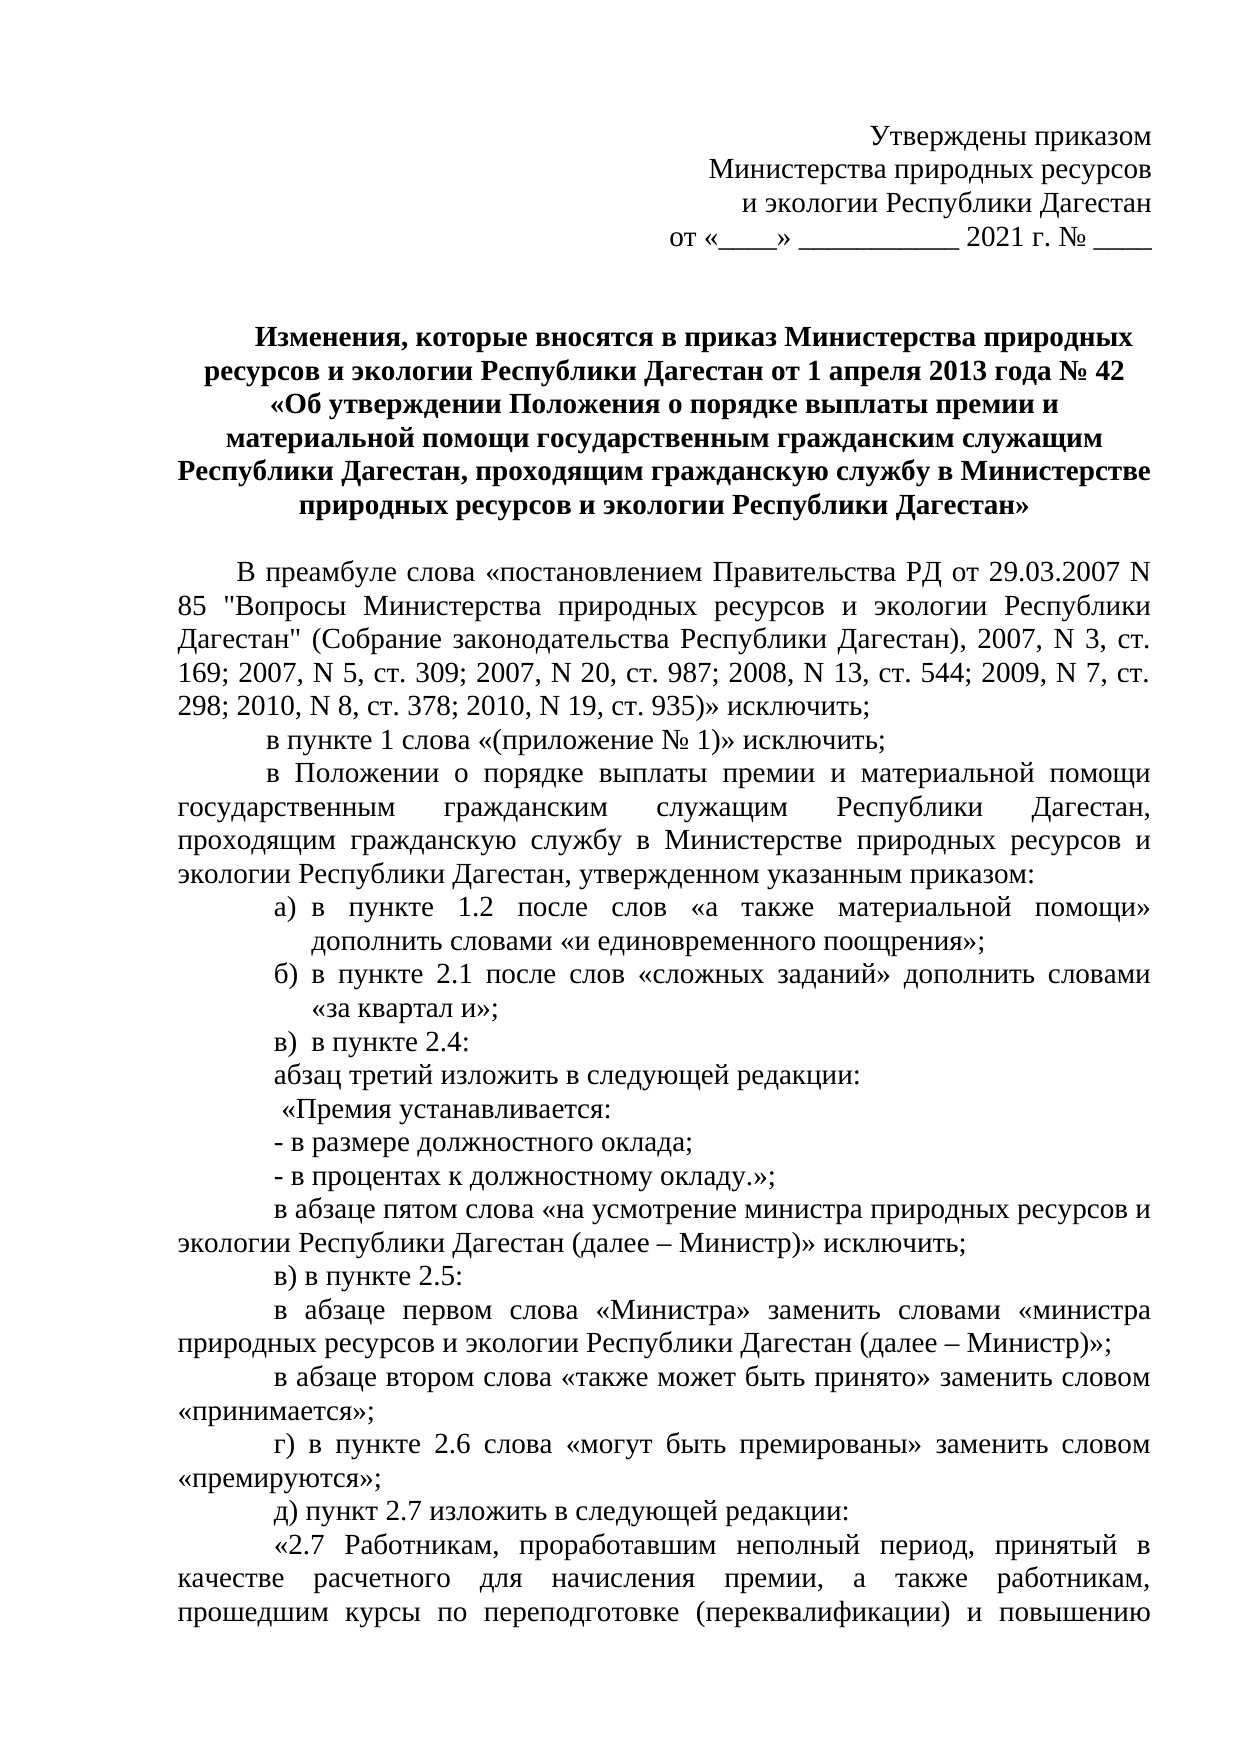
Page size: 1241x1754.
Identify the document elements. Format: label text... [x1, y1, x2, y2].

text в абзаце первом слова «Министра» заменить словами «министра природных ресурсов и экологии Республики Дагестан (далее – Министр)»; [177, 1292, 1152, 1359]
text в Положении о порядке выплаты премии и материальной помощи государственным гражданским служащим Республики Дагестан, проходящим гражданскую службу в Министерстве природных ресурсов и экологии Республики Дагестан, утвержденном указанным приказом: [177, 755, 1152, 889]
text в пункте 1 слова «(приложение № 1)» исключить; [177, 722, 1152, 755]
text - в размере должностного оклада; [274, 1124, 1152, 1158]
list в пункте 2.4: [274, 1024, 1152, 1057]
text абзац третий изложить в следующей редакции: [274, 1057, 1152, 1091]
text Министерства природных ресурсов [177, 152, 1152, 185]
list в пункте 1.2 после слов «а также материальной помощи» дополнить словами «и единовременного поощрения»; [274, 889, 1152, 957]
text д) пункт 2.7 изложить в следующей редакции: [177, 1493, 1152, 1527]
text В преамбуле слова «постановлением Правительства РД от 29.03.2007 N 85 "Вопросы Министерства природных ресурсов и экологии Республики Дагестан" (Собрание законодательства Республики Дагестан), 2007, N 3, ст. 169; 2007, N 5, ст. 309; 2007, N 20, ст. 987; 2008, N 13, ст. 544; 2009, N 7, ст. 298; 2010, N 8, ст. 378; 2010, N 19, ст. 935)» исключить; [177, 554, 1152, 722]
list в пункте 2.1 после слов «сложных заданий» дополнить словами «за квартал и»; [274, 957, 1152, 1024]
text Изменения, которые вносятся в приказ Министерства природных ресурсов и экологии Республики Дагестан от 1 апреля 2013 года № 42 «Об утверждении Положения о порядке выплаты премии и материальной помощи государственным гражданским служащим Республики Дагестан, проходящим гражданскую службу в Министерстве природных ресурсов и экологии Республики Дагестан» [177, 319, 1152, 521]
text в абзаце пятом слова «на усмотрение министра природных ресурсов и экологии Республики Дагестан (далее – Министр)» исключить; [177, 1191, 1152, 1258]
text и экологии Республики Дагестан [177, 185, 1152, 219]
text в) в пункте 2.5: [274, 1258, 1152, 1292]
text от «____» ___________ 2021 г. № ____ [177, 219, 1152, 252]
text - в процентах к должностному окладу.»; [274, 1158, 1152, 1191]
text «Премия устанавливается: [274, 1091, 1152, 1124]
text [177, 1527, 1152, 1627]
text Утверждены приказом [177, 118, 1152, 152]
text в абзаце втором слова «также может быть принято» заменить словом «принимается»; [177, 1359, 1152, 1426]
text г) в пункте 2.6 слова «могут быть премированы» заменить словом «премируются»; [177, 1426, 1152, 1493]
